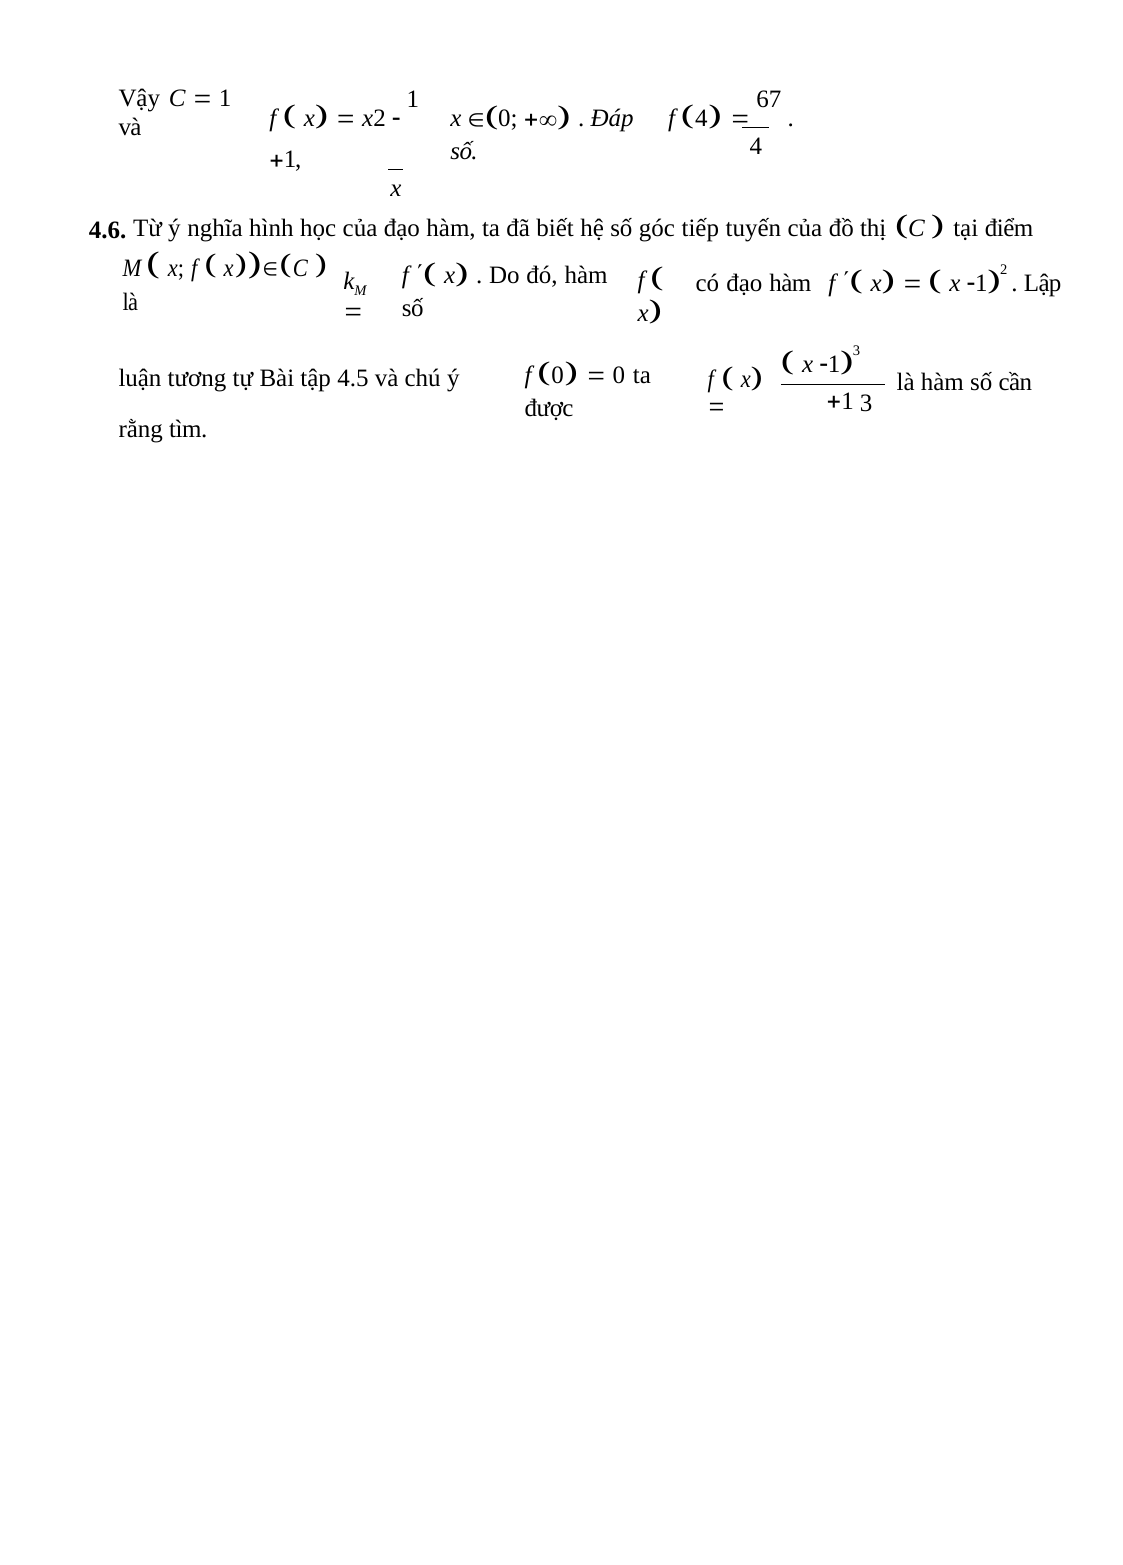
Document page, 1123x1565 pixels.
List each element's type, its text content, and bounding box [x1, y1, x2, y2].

text f  x [637, 261, 685, 330]
text x [258, 178, 402, 201]
text  x 13 1 3 [781, 342, 886, 417]
list Từ ý nghĩa hình học của đạo hàm, ta đã biết hệ số góc tiếp tuyến của đồ thị C  tại điểm [88, 208, 1077, 245]
text luận tương tự Bài tập 4.5 và chú ý rằng tìm. [118, 363, 510, 443]
text là hàm số cần [896, 367, 1077, 396]
text f 4  67 . [668, 95, 1077, 137]
text 4 [749, 137, 1077, 159]
text M  x; f  xC  là [122, 251, 332, 315]
text x 0;  . Đáp số. [450, 103, 653, 167]
text Vậy C  1 và [118, 83, 254, 141]
text có đạo hàm [695, 268, 813, 296]
text kM  [343, 266, 391, 321]
text f 0  0 ta được [524, 360, 693, 424]
text f  x   x 12 . Lập [828, 261, 1077, 300]
text f  x . Do đó, hàm số [402, 261, 622, 324]
text f  x  [707, 360, 774, 422]
text f  x  x2  1 1, [269, 95, 438, 178]
